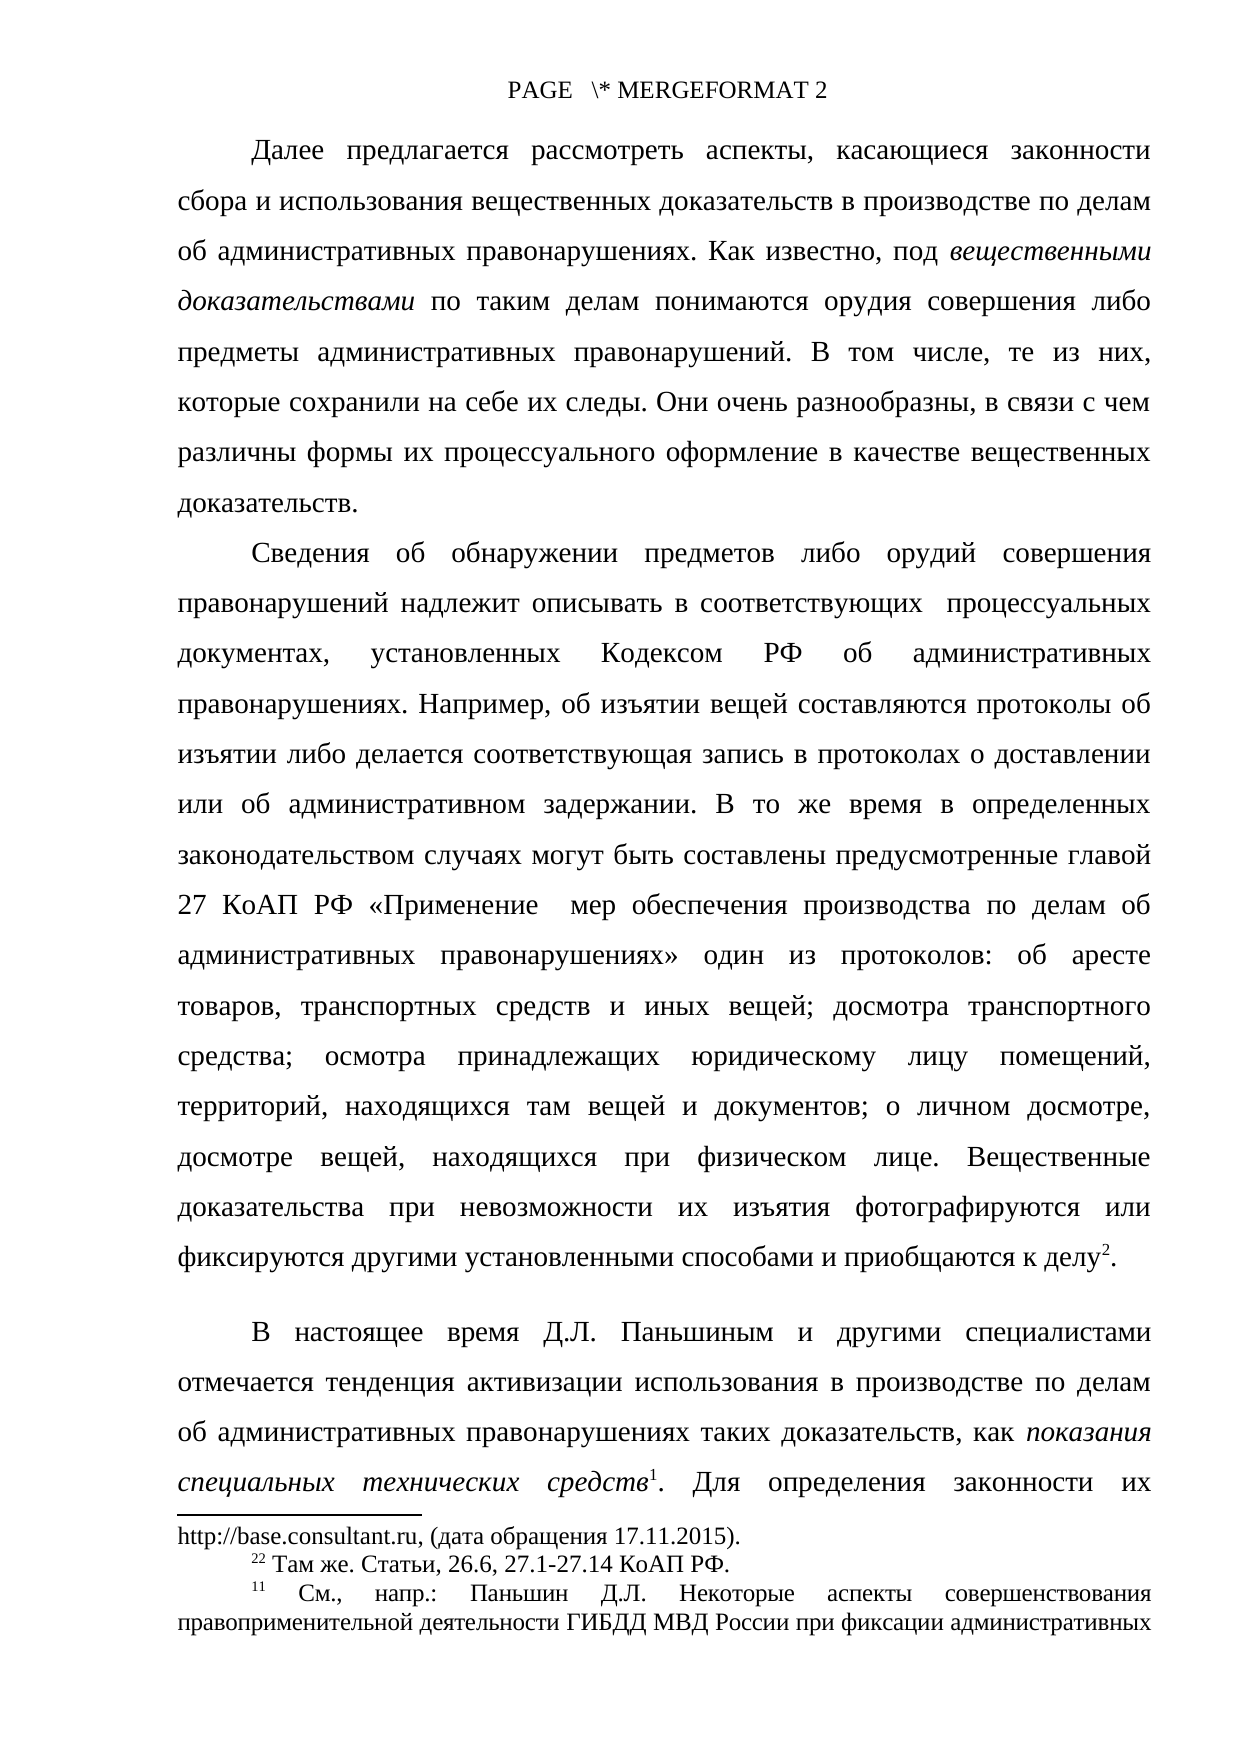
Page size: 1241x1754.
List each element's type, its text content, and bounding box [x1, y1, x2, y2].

text Далее предлагается рассмотреть аспекты, касающиеся законности сбора и использования вещественных доказательств в производстве по делам об административных правонарушениях. Как известно, под вещественными доказательствами по таким делам понимаются орудия совершения либо предметы административных правонарушений. В том числе, те из них, которые сохранили на себе их следы. Они очень разнообразны, в связи с чем различны формы их процессуального оформление в качестве вещественных доказательств. [177, 132, 1152, 518]
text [177, 1314, 1152, 1498]
text Сведения об обнаружении предметов либо орудий совершения правонарушений надлежит описывать в соответствующих процессуальных документах, установленных Кодексом РФ об административных правонарушениях. Например, об изъятии вещей составляются протоколы об изъятии либо делается соответствующая запись в протоколах о доставлении или об административном задержании. В то же время в определенных законодательством случаях могут быть составлены предусмотренные главой 27 КоАП РФ «Применение мер обеспечения производства по делам об административных правонарушениях» один из протоколов: об аресте товаров, транспортных средств и иных вещей; досмотра транспортного средства; осмотра принадлежащих юридическому лицу помещений, территорий, находящихся там вещей и документов; о личном досмотре, досмотре вещей, находящихся при физическом лице. Вещественные доказательства при невозможности их изъятия фотографируются или фиксируются другими установленными способами и приобщаются к делу2. [177, 535, 1152, 1273]
